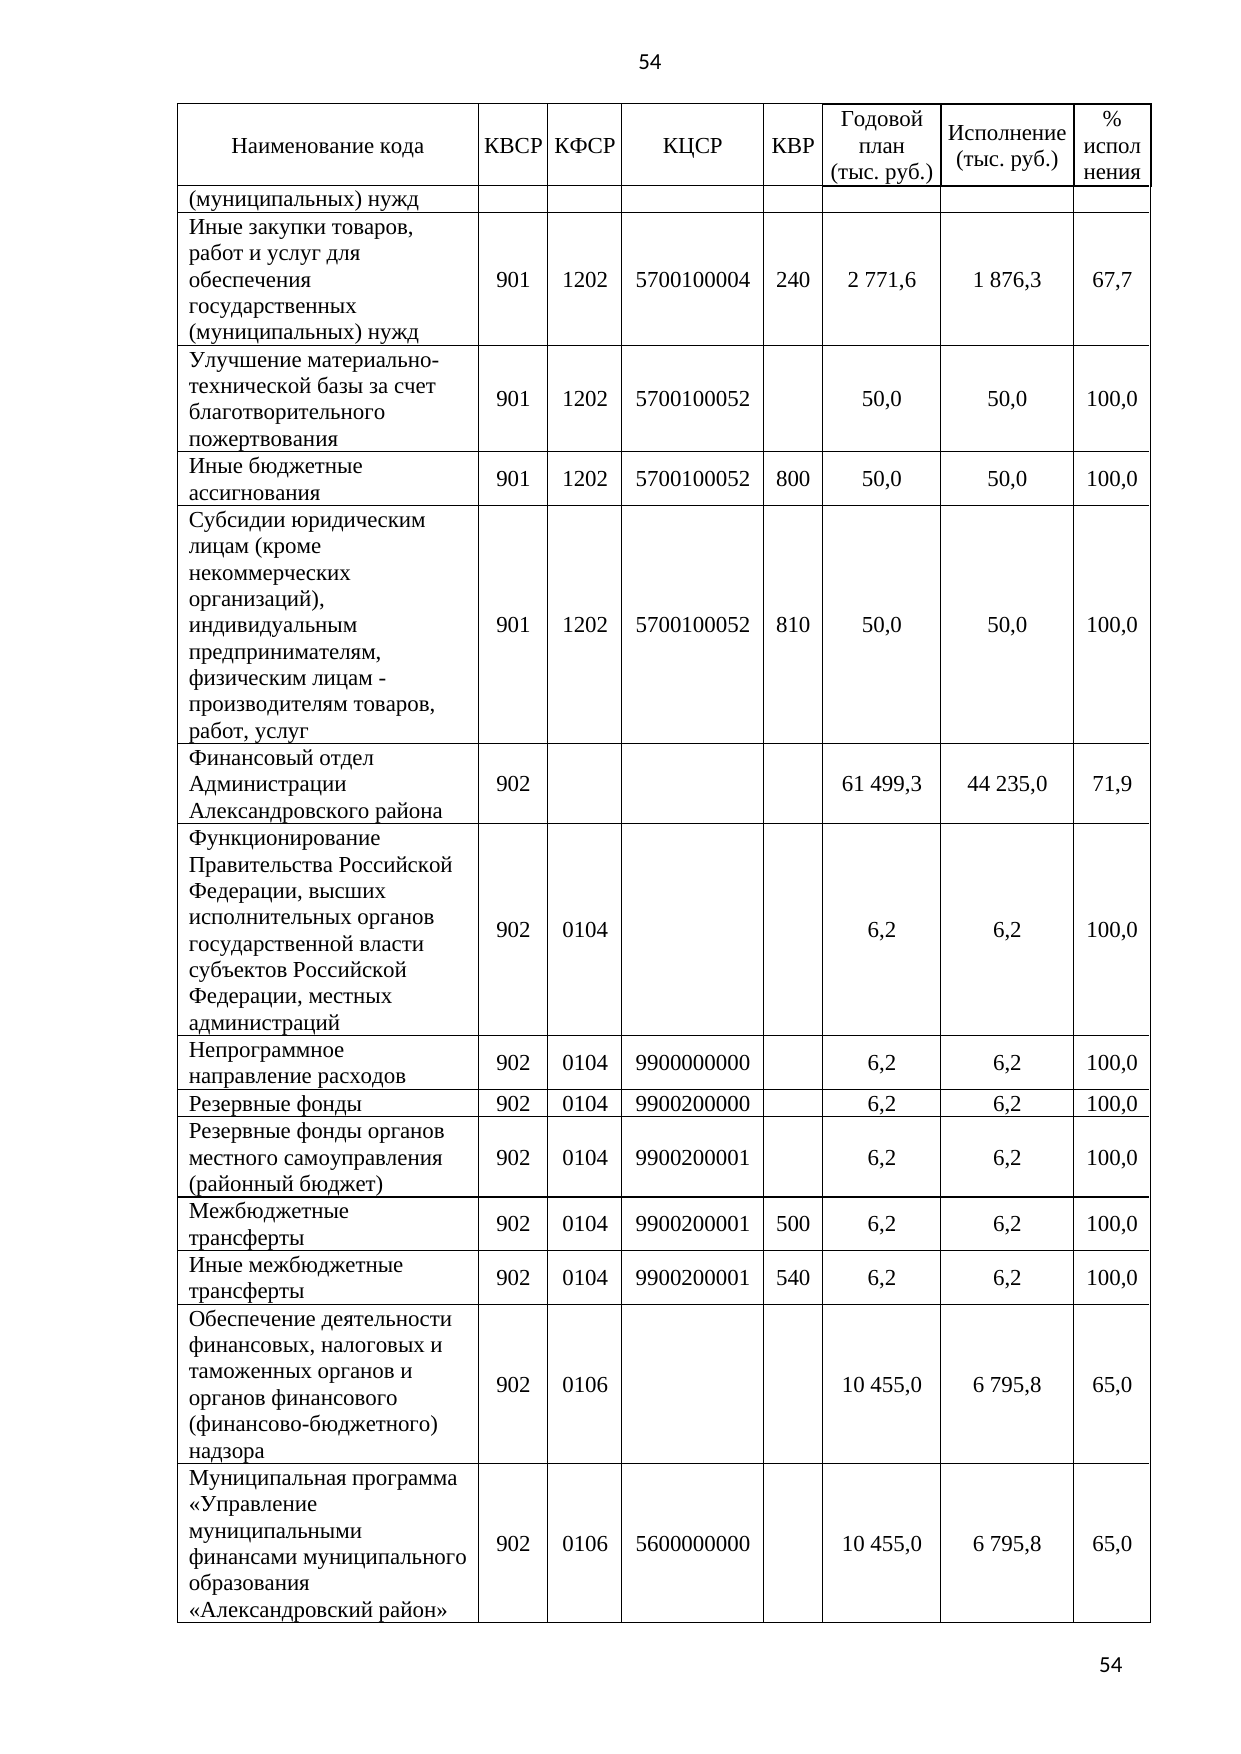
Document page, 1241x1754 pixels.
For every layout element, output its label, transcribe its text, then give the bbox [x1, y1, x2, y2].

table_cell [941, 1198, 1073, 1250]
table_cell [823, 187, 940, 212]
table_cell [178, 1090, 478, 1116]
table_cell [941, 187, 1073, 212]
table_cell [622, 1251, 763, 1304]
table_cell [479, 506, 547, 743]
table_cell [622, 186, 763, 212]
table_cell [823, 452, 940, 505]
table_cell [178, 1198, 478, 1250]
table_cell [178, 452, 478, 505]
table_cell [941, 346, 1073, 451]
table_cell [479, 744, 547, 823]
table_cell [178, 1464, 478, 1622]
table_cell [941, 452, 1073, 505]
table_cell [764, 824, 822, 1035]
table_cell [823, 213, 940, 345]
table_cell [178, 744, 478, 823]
table_header Наименование кода [178, 104, 478, 184]
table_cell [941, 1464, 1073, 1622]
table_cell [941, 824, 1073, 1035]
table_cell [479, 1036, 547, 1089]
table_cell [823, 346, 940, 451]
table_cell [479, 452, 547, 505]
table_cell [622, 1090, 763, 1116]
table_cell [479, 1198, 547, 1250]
table_header Годовой план (тыс. руб.) [823, 105, 940, 184]
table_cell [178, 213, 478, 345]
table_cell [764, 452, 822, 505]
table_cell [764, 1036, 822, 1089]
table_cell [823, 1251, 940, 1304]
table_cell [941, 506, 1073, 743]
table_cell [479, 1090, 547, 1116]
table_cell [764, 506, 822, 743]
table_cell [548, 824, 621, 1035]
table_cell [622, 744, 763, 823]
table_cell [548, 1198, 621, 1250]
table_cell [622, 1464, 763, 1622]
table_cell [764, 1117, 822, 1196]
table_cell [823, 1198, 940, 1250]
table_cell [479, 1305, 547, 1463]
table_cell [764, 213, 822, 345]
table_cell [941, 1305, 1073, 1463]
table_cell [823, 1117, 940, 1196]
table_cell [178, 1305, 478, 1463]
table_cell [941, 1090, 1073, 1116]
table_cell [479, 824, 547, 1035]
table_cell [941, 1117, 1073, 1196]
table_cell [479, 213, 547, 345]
table_header КФСР [548, 104, 621, 184]
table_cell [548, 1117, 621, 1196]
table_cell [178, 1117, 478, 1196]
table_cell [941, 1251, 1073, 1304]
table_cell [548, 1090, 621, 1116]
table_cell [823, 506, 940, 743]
table_header КВР [764, 104, 822, 184]
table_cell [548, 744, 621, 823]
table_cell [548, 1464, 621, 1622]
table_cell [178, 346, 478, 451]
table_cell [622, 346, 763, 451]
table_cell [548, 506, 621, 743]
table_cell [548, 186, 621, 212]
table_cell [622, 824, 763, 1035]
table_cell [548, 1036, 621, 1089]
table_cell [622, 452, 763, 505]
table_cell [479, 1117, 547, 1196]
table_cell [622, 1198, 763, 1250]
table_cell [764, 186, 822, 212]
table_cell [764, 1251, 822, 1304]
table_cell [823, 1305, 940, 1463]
table_header % исполнения [1075, 105, 1150, 184]
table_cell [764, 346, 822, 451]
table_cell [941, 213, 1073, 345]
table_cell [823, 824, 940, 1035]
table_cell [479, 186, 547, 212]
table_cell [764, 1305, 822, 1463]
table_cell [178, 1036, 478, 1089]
table_header КЦСР [622, 104, 763, 184]
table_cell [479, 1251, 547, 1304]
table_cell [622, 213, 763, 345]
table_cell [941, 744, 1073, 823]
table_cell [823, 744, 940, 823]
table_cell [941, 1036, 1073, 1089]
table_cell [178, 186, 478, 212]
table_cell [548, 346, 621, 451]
table_header Исполнение (тыс. руб.) [942, 105, 1073, 184]
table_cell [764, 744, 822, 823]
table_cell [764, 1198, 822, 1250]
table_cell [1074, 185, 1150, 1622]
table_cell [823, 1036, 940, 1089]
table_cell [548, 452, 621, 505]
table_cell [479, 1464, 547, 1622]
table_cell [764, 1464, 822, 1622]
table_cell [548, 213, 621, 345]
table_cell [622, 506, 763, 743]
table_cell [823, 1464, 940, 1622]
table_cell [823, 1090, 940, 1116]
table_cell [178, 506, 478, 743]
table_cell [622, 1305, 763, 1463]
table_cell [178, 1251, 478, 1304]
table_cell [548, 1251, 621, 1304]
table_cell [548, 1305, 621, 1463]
table_header КВСР [479, 104, 547, 184]
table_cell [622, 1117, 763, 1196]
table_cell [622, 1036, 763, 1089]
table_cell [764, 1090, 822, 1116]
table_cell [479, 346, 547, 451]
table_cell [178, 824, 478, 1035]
